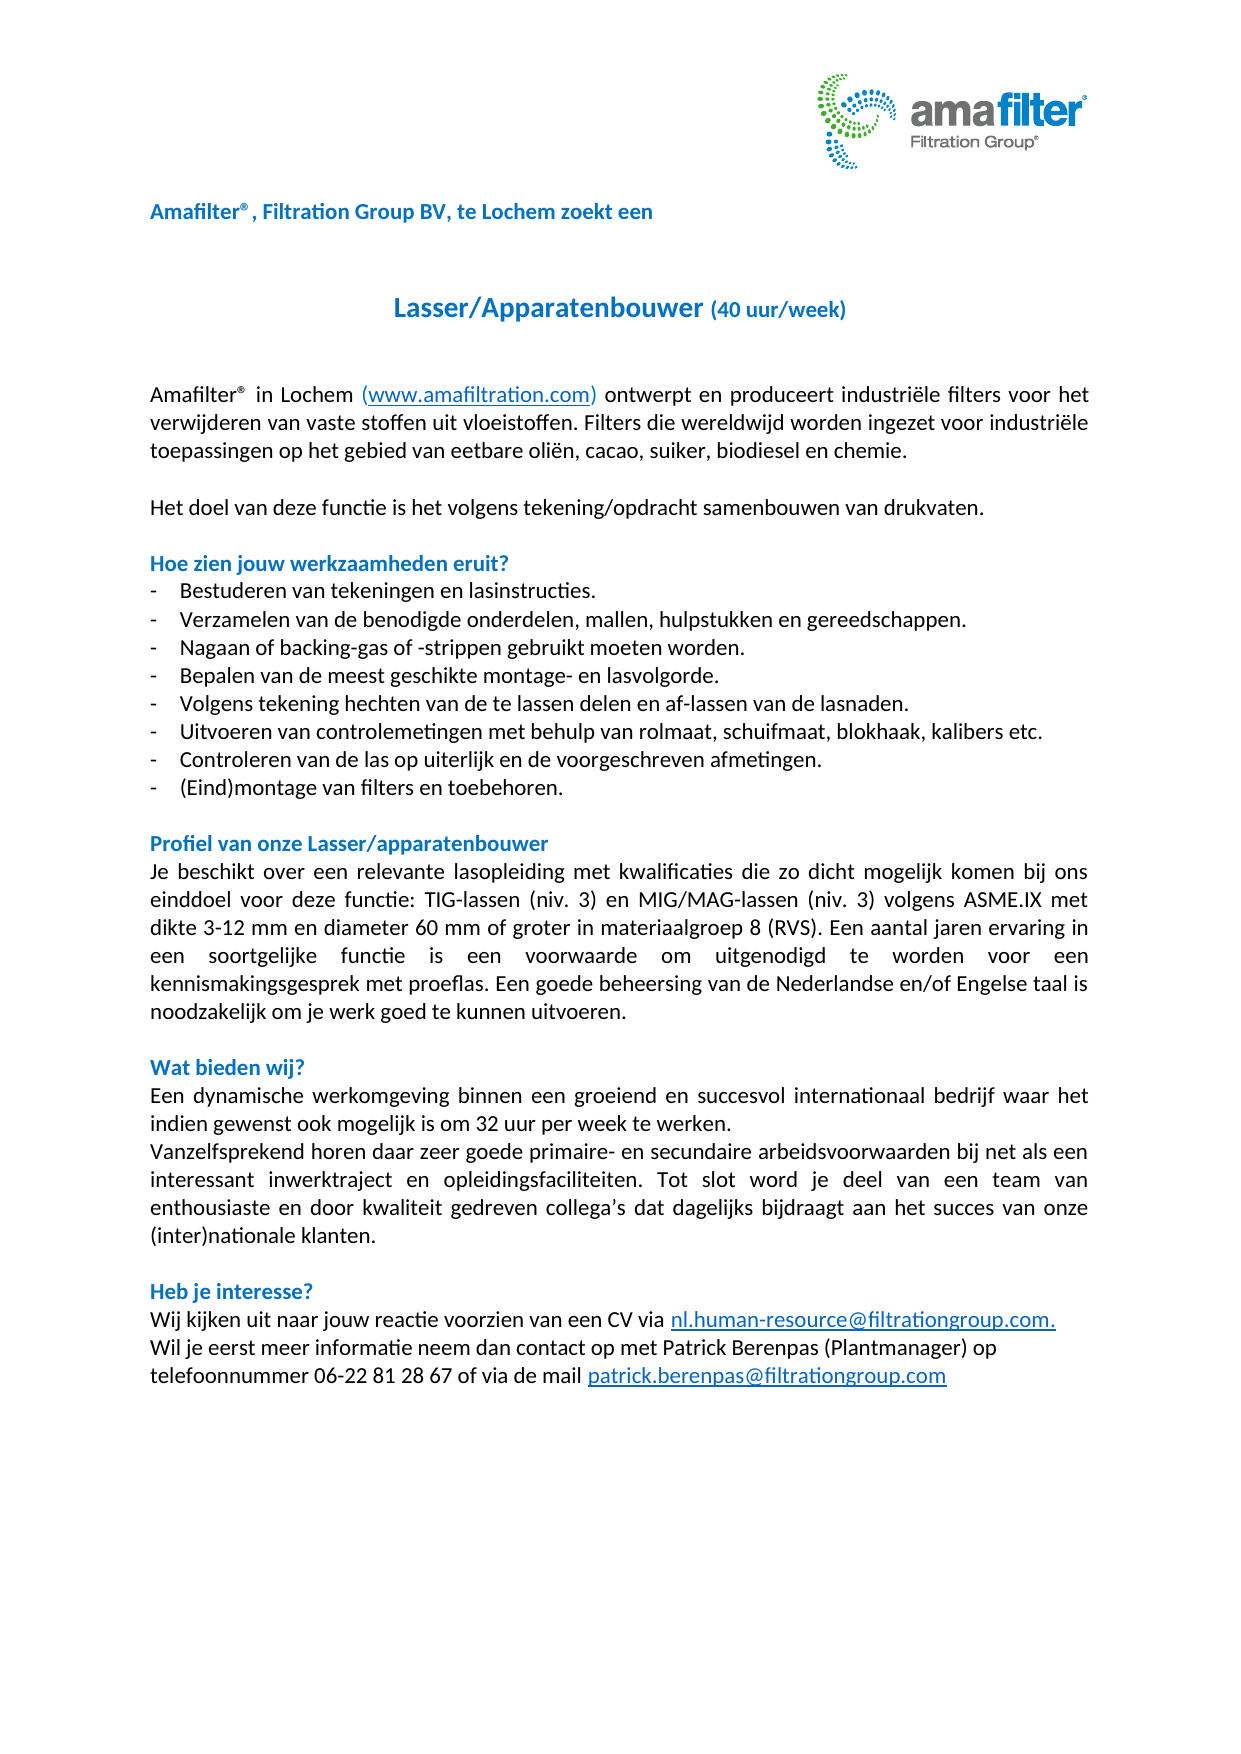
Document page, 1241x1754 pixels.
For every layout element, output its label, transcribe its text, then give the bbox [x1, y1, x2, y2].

text Hoe zien jouw werkzaamheden eruit? [150, 549, 1090, 577]
text Wil je eerst meer informatie neem dan contact op met Patrick Berenpas (Plantmanager) op telefoonnummer 06-22 81 28 67 of via de mail patrick.berenpas@filtrationgroup.com [150, 1333, 1090, 1389]
text Wat bieden wij? [150, 1053, 1090, 1081]
text Profiel van onze Lasser/apparatenbouwer [150, 829, 1090, 857]
text Lasser/Apparatenbouwer (40 uur/week) [150, 289, 1090, 324]
text - Verzamelen van de benodigde onderdelen, mallen, hulpstukken en gereedschappen. [150, 605, 1090, 633]
text - Bestuderen van tekeningen en lasinstructies. [150, 577, 1090, 605]
text - (Eind)montage van filters en toebehoren. [150, 773, 1090, 801]
text Amafilter® in Lochem (www.amafiltration.com) ontwerpt en produceert industriële filters voor het verwijderen van vaste stoffen uit vloeistoffen. Filters die wereldwijd worden ingezet voor industriële toepassingen op het gebied van eetbare oliën, cacao, suiker, biodiesel en chemie. [150, 381, 1090, 464]
text - Bepalen van de meest geschikte montage- en lasvolgorde. [150, 661, 1090, 689]
text Je beschikt over een relevante lasopleiding met kwalificaties die zo dicht mogelijk komen bij ons einddoel voor deze functie: TIG-lassen (niv. 3) en MIG/MAG-lassen (niv. 3) volgens ASME.IX met dikte 3-12 mm en diameter 60 mm of groter in materiaalgroep 8 (RVS). Een aantal jaren ervaring in een soortgelijke functie is een voorwaarde om uitgenodigd te worden voor een kennismakingsgesprek met proeflas. Een goede beheersing van de Nederlandse en/of Engelse taal is noodzakelijk om je werk goed te kunnen uitvoeren. [150, 857, 1090, 1025]
text - Controleren van de las op uiterlijk en de voorgeschreven afmetingen. [150, 745, 1090, 773]
text Een dynamische werkomgeving binnen een groeiend en succesvol internationaal bedrijf waar het indien gewenst ook mogelijk is om 32 uur per week te werken. [150, 1081, 1090, 1137]
text - Volgens tekening hechten van de te lassen delen en af-lassen van de lasnaden. [150, 689, 1090, 717]
text Wij kijken uit naar jouw reactie voorzien van een CV via nl.human-resource@filtrationgroup.com. [150, 1305, 1090, 1333]
text Het doel van deze functie is het volgens tekening/opdracht samenbouwen van drukvaten. [150, 493, 1090, 521]
text Heb je interesse? [150, 1277, 1090, 1305]
text - Nagaan of backing-gas of -strippen gebruikt moeten worden. [150, 633, 1090, 661]
text Amafilter®, Filtration Group BV, te Lochem zoekt een [150, 197, 1090, 225]
text Vanzelfsprekend horen daar zeer goede primaire- en secundaire arbeidsvoorwaarden bij net als een interessant inwerktraject en opleidingsfaciliteiten. Tot slot word je deel van een team van enthousiaste en door kwaliteit gedreven collega’s dat dagelijks bijdraagt aan het succes van onze (inter)nationale klanten. [150, 1137, 1090, 1249]
text - Uitvoeren van controlemetingen met behulp van rolmaat, schuifmaat, blokhaak, kalibers etc. [150, 717, 1090, 745]
